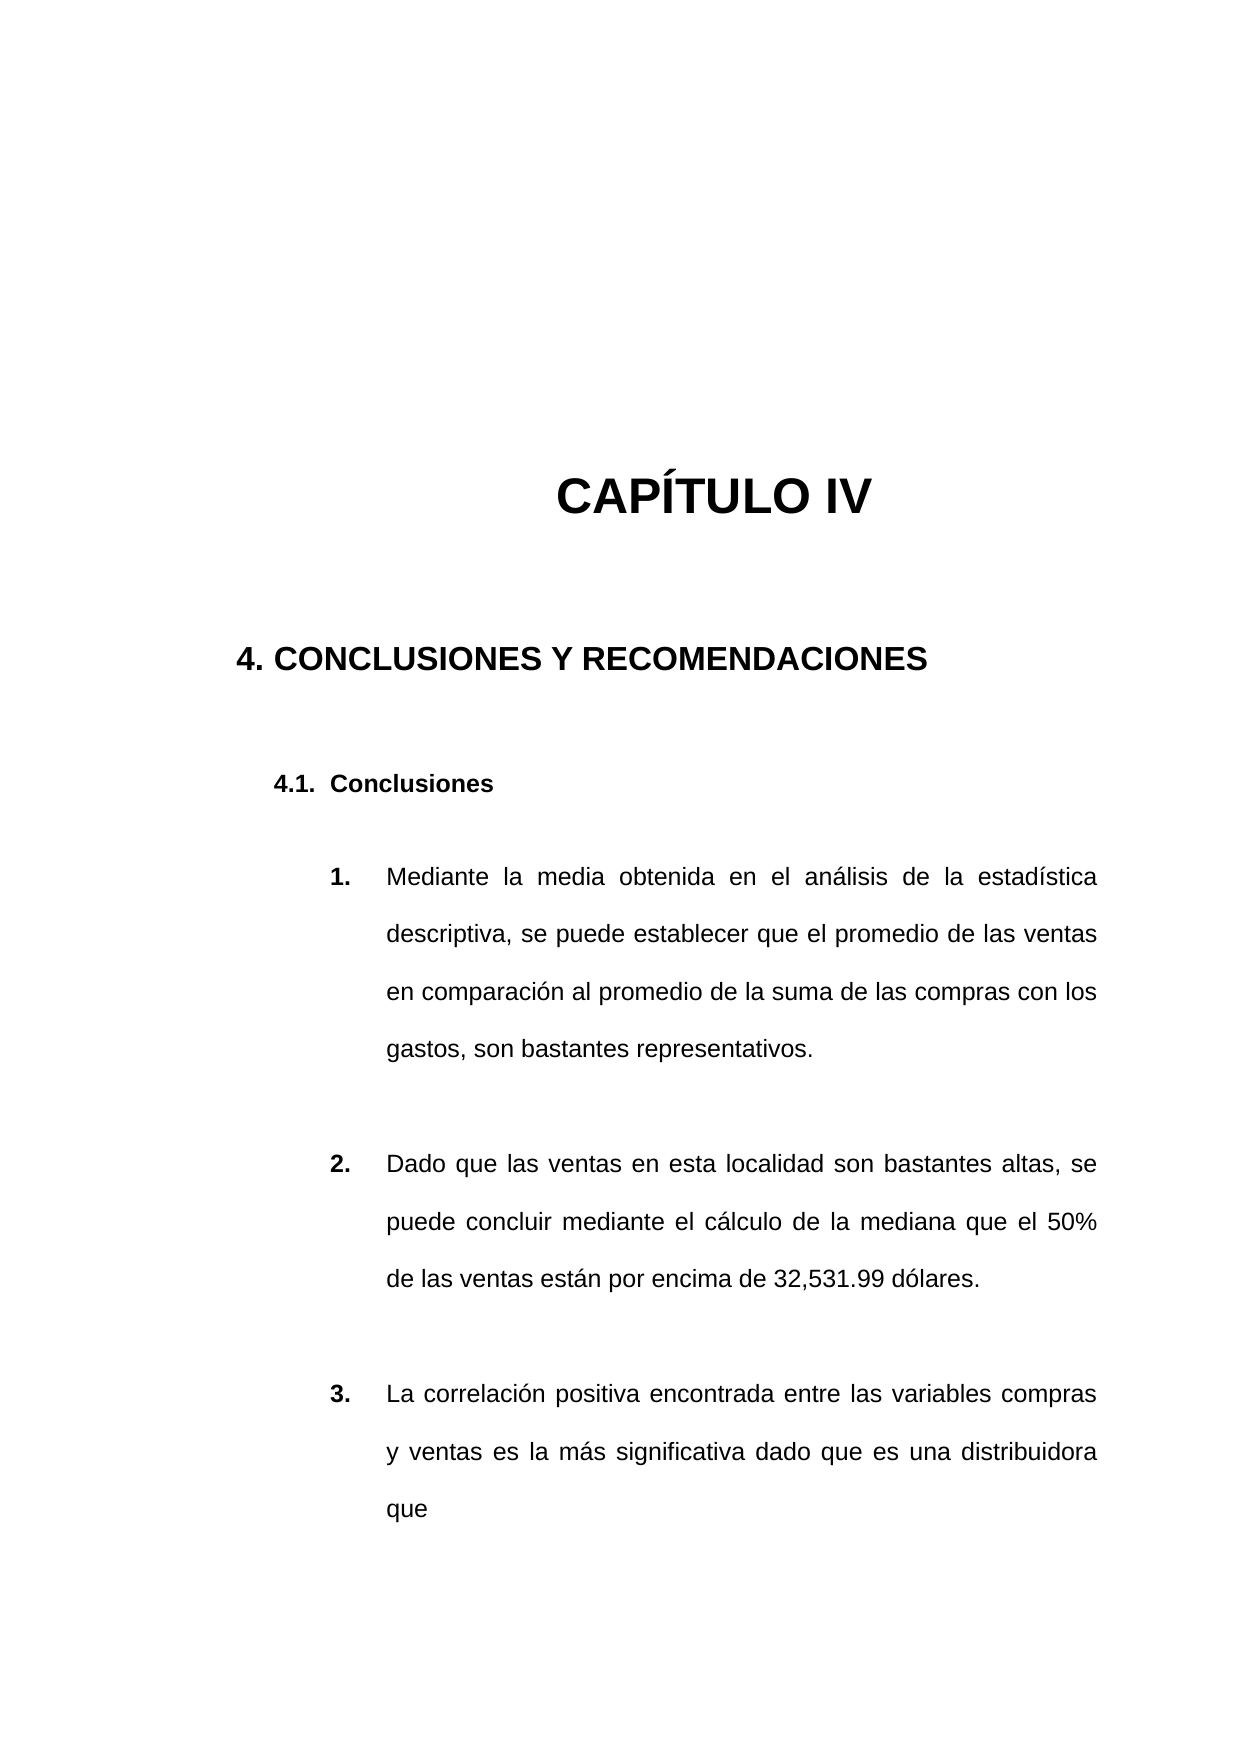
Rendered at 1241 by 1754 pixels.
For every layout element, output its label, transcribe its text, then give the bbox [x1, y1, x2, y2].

subtitle CONCLUSIONES Y RECOMENDACIONES [236, 639, 1098, 677]
list Dado que las ventas en esta localidad son bastantes altas, se puede concluir mediante el cálculo de la mediana que el 50% de las ventas están por encima de 32,531.99 dólares. [330, 1149, 1098, 1293]
list Mediante la media obtenida en el análisis de la estadística descriptiva, se puede establecer que el promedio de las ventas en comparación al promedio de la suma de las compras con los gastos, son bastantes representativos. [330, 862, 1098, 1063]
list La correlación positiva encontrada entre las variables compras y ventas es la más significativa dado que es una distribuidora que [330, 1379, 1098, 1523]
subtitle Conclusiones [274, 769, 1098, 798]
text CAPÍTULO IV [330, 466, 1098, 524]
